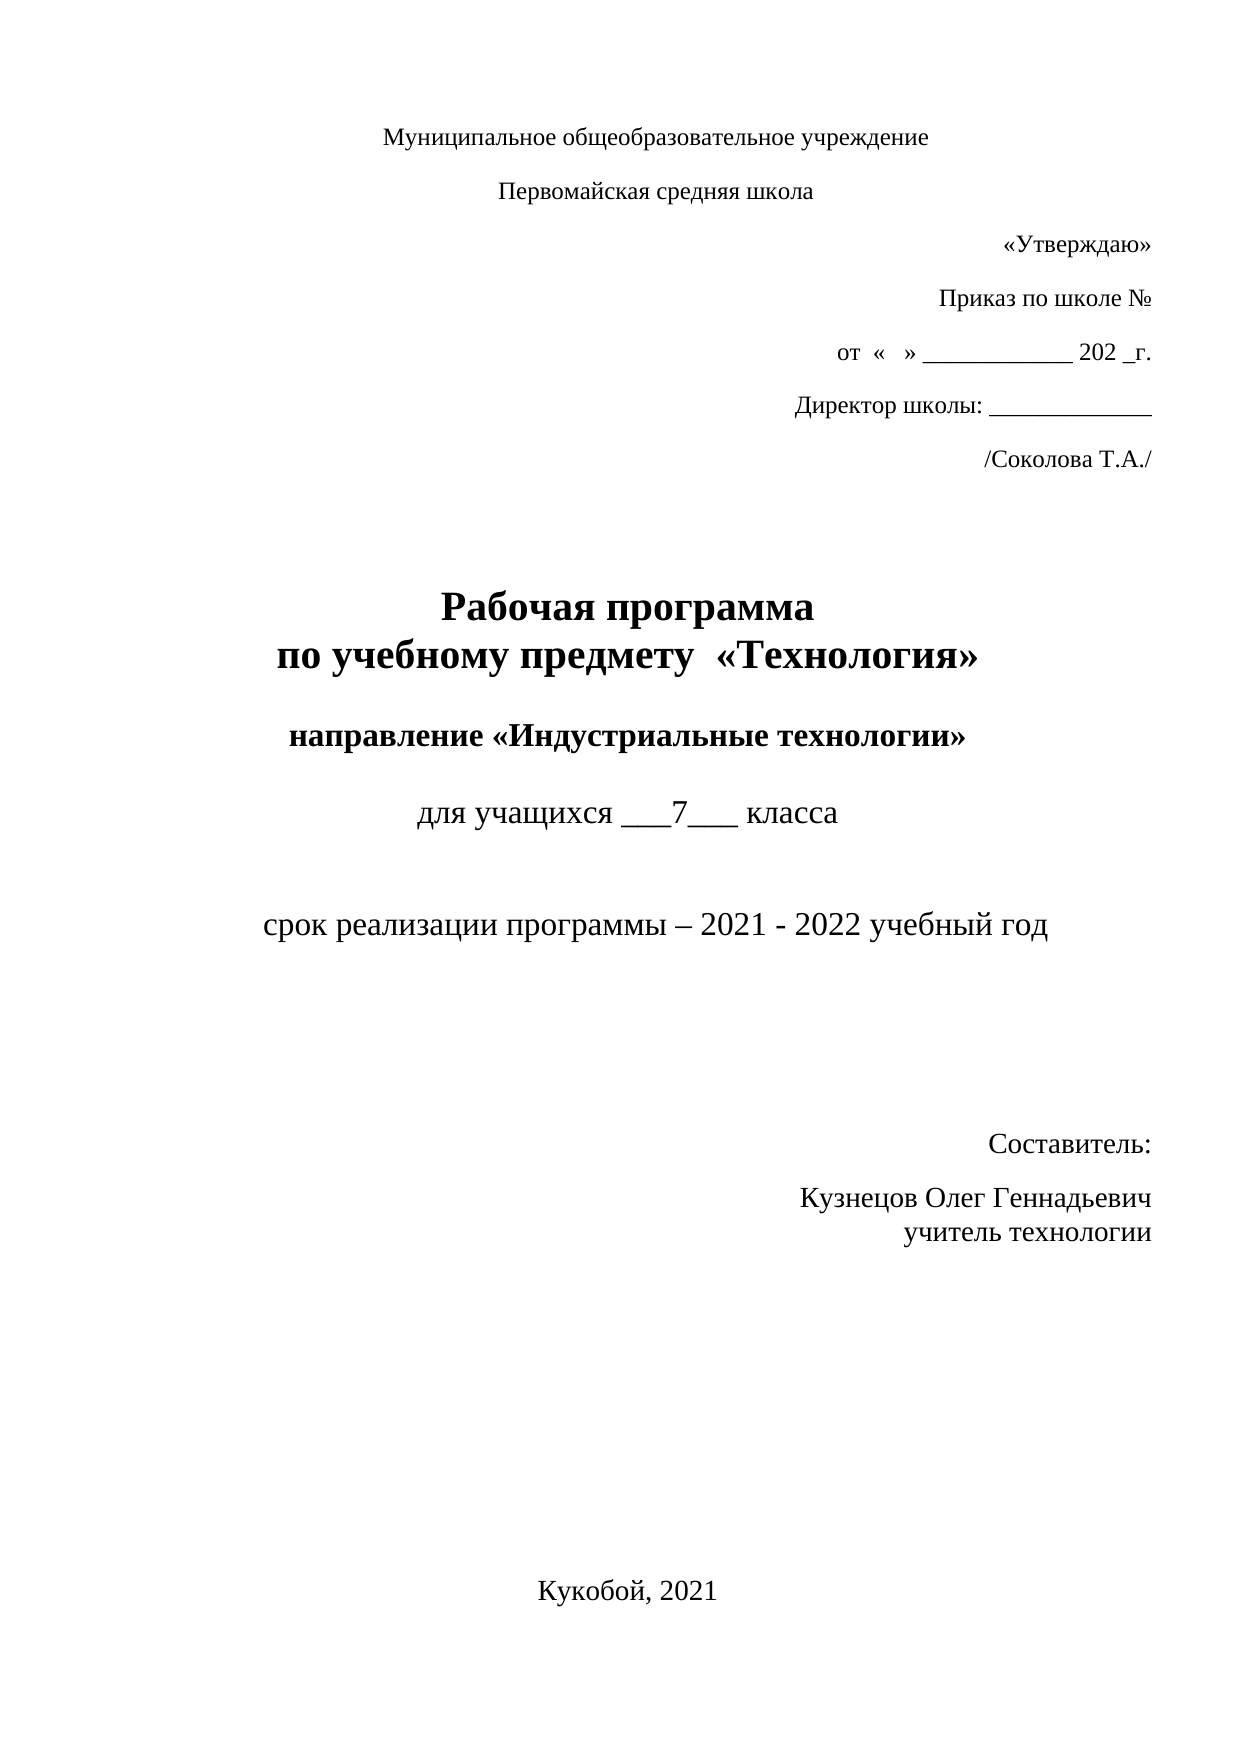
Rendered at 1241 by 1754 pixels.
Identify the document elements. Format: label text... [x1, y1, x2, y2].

text Кузнецов Олег Геннадьевич [620, 1180, 1152, 1214]
text от « » ____________ 202 _г. [103, 333, 1152, 366]
text Муниципальное общеобразовательное учреждение [103, 118, 1152, 151]
text Первомайская средняя школа [103, 172, 1152, 204]
text Директор школы: _____________ [103, 386, 1152, 419]
text для учащихся ___7___ класса [103, 792, 1152, 831]
text Приказ по школе № [103, 279, 1152, 312]
text по учебному предмету «Технология» [103, 629, 1152, 677]
text учитель технологии [620, 1214, 1152, 1247]
text Кукобой, 2021 [103, 1573, 1152, 1607]
text /Соколова Т.А./ [103, 440, 1152, 473]
text срок реализации программы – 2021 - 2022 учебный год [103, 904, 1152, 943]
text Составитель: [103, 1126, 1152, 1159]
text Рабочая программа [103, 582, 1152, 629]
text «Утверждаю» [103, 225, 1152, 258]
text направление «Индустриальные технологии» [103, 716, 1152, 754]
